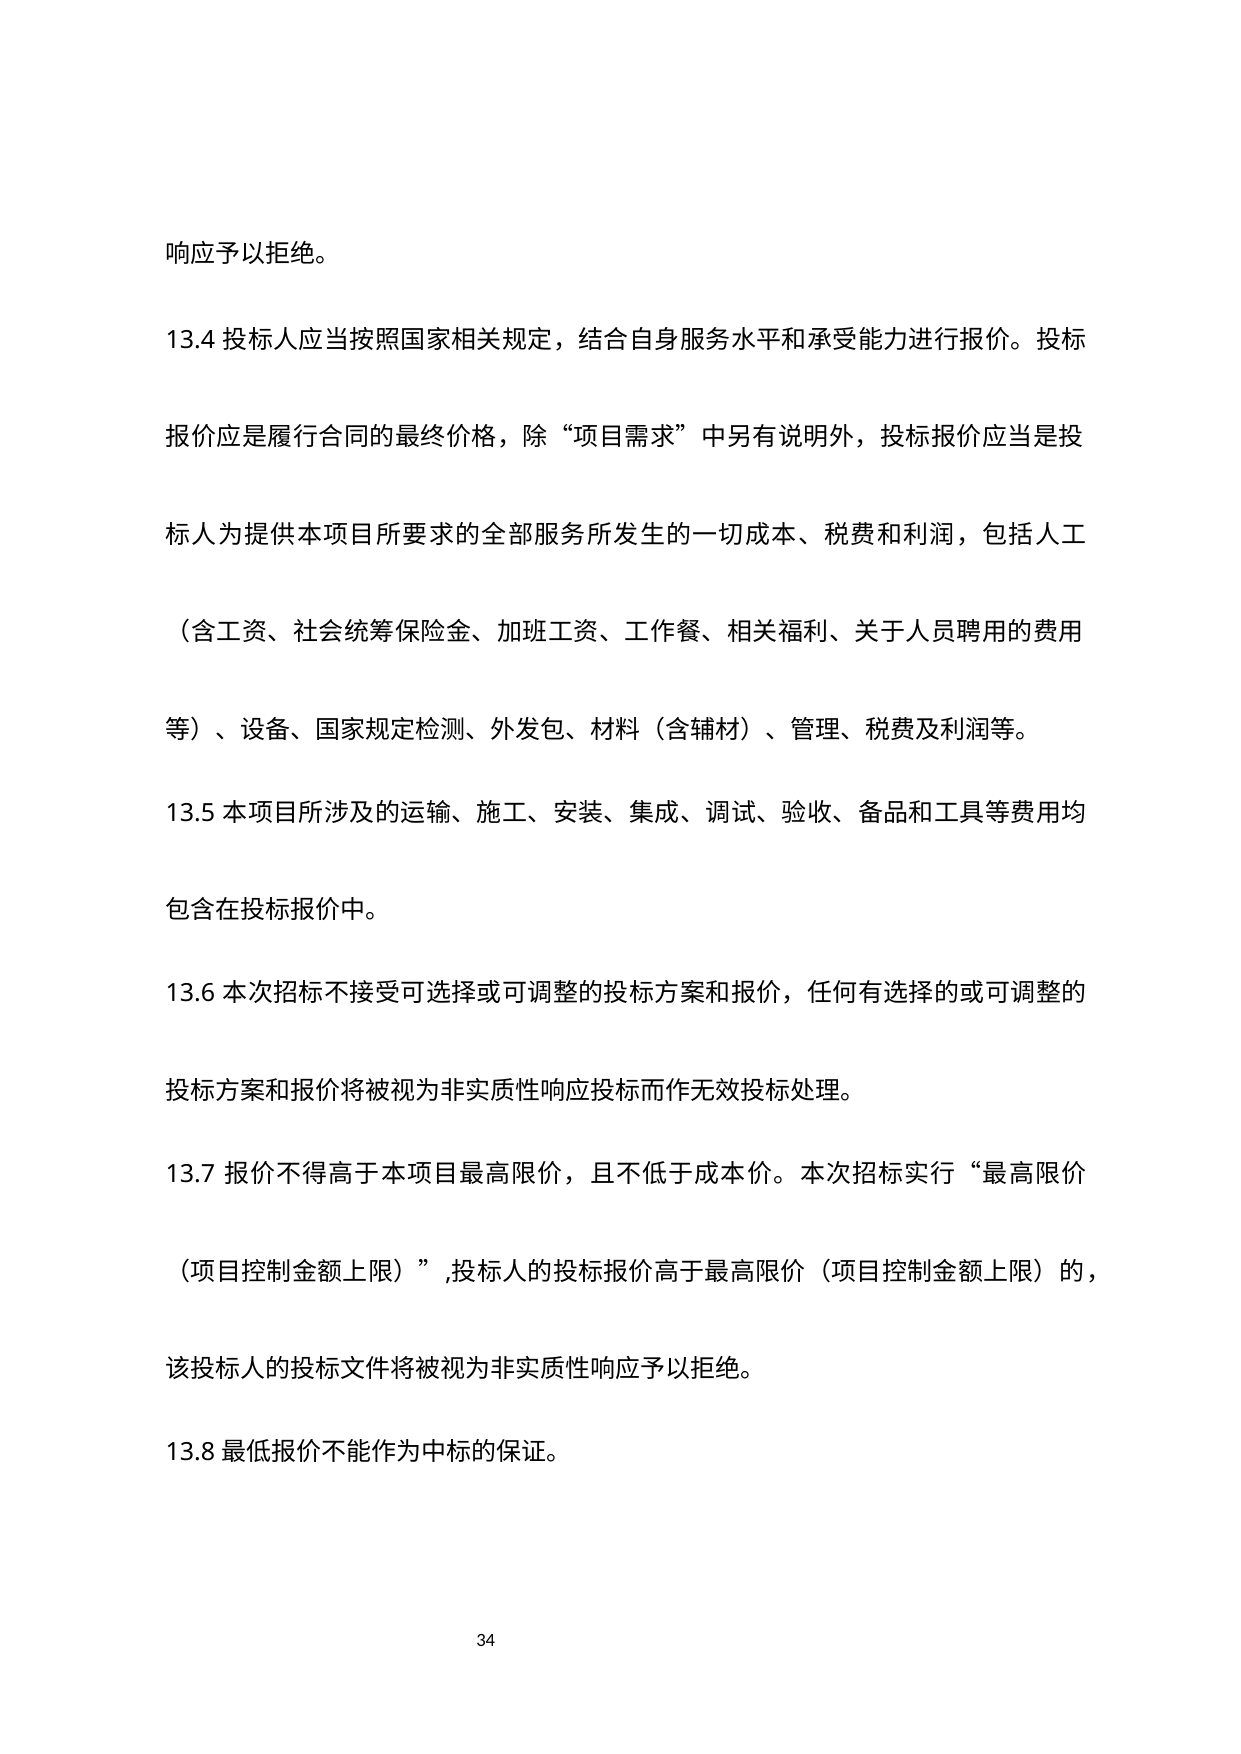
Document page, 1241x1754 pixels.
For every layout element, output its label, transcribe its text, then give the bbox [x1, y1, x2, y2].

text 13.4 投标人应当按照国家相关规定，结合自身服务水平和承受能力进行报价。投标报价应是履行合同的最终价格，除“项目需求”中另有说明外，投标报价应当是投标人为提供本项目所要求的全部服务所发生的一切成本、税费和利润，包括人工（含工资、社会统筹保险金、加班工资、工作餐、相关福利、关于人员聘用的费用等）、设备、国家规定检测、外发包、材料（含辅材）、管理、税费及利润等。 [165, 305, 1087, 760]
text 13.8 最低报价不能作为中标的保证。 [165, 1417, 1087, 1482]
text 13.7 报价不得高于本项目最高限价，且不低于成本价。本次招标实行“最高限价（项目控制金额上限）”,投标人的投标报价高于最高限价（项目控制金额上限）的，该投标人的投标文件将被视为非实质性响应予以拒绝。 [165, 1139, 1087, 1399]
text 13.6 本次招标不接受可选择或可调整的投标方案和报价，任何有选择的或可调整的投标方案和报价将被视为非实质性响应投标而作无效投标处理。 [165, 958, 1087, 1121]
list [165, 219, 1087, 284]
text 13.5 本项目所涉及的运输、施工、安装、集成、调试、验收、备品和工具等费用均包含在投标报价中。 [165, 778, 1087, 940]
